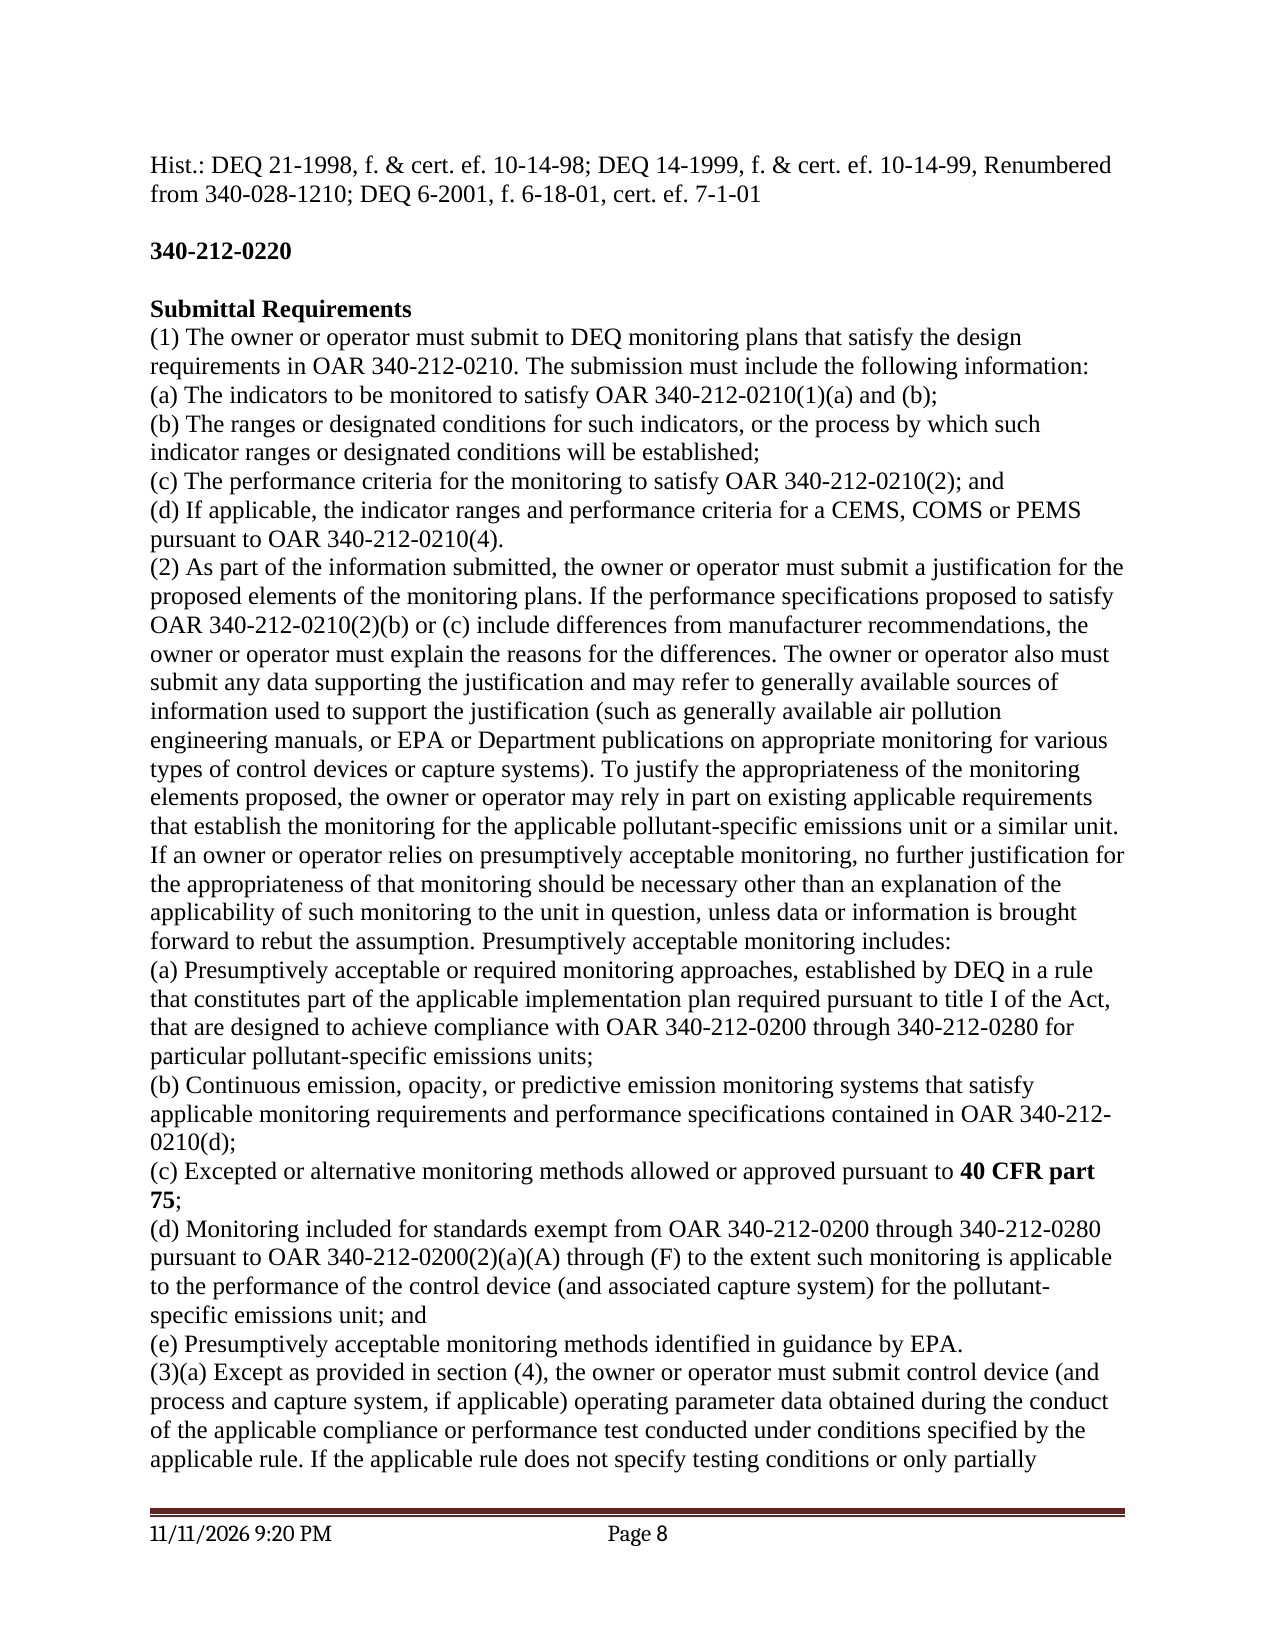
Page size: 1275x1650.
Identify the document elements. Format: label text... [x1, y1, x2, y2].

text (2) As part of the information submitted, the owner or operator must submit a justification for the proposed elements of the monitoring plans. If the performance specifications proposed to satisfy OAR 340-212-0210(2)(b) or (c) include differences from manufacturer recommendations, the owner or operator must explain the reasons for the differences. The owner or operator also must submit any data supporting the justification and may refer to generally available sources of information used to support the justification (such as generally available air pollution engineering manuals, or EPA or Department publications on appropriate monitoring for various types of control devices or capture systems). To justify the appropriateness of the monitoring elements proposed, the owner or operator may rely in part on existing applicable requirements that establish the monitoring for the applicable pollutant-specific emissions unit or a similar unit. If an owner or operator relies on presumptively acceptable monitoring, no further justification for the appropriateness of that monitoring should be necessary other than an explanation of the applicability of such monitoring to the unit in question, unless data or information is brought forward to rebut the assumption. Presumptively acceptable monitoring includes: [150, 552, 1125, 955]
text (d) Monitoring included for standards exempt from OAR 340-212-0200 through 340-212-0280 pursuant to OAR 340-212-0200(2)(a)(A) through (F) to the extent such monitoring is applicable to the performance of the control device (and associated capture system) for the pollutant-specific emissions unit; and [150, 1214, 1125, 1329]
text Submittal Requirements [150, 294, 1125, 322]
text (b) The ranges or designated conditions for such indicators, or the process by which such indicator ranges or designated conditions will be established; [150, 409, 1125, 466]
text (d) If applicable, the indicator ranges and performance criteria for a CEMS, COMS or PEMS pursuant to OAR 340-212-0210(4). [150, 495, 1125, 552]
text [150, 150, 1125, 207]
text (a) The indicators to be monitored to satisfy OAR 340-212-0210(1)(a) and (b); [150, 380, 1125, 409]
text (b) Continuous emission, opacity, or predictive emission monitoring systems that satisfy applicable monitoring requirements and performance specifications contained in OAR 340-212-0210(d); [150, 1070, 1125, 1156]
text 340-212-0220 [150, 236, 1125, 265]
text (c) Excepted or alternative monitoring methods allowed or approved pursuant to 40 CFR part 75; [150, 1156, 1125, 1214]
text (a) Presumptively acceptable or required monitoring approaches, established by DEQ in a rule that constitutes part of the applicable implementation plan required pursuant to title I of the Act, that are designed to achieve compliance with OAR 340-212-0200 through 340-212-0280 for particular pollutant-specific emissions units; [150, 955, 1125, 1070]
text (1) The owner or operator must submit to DEQ monitoring plans that satisfy the design requirements in OAR 340-212-0210. The submission must include the following information: [150, 322, 1125, 380]
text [150, 1357, 1125, 1472]
text (e) Presumptively acceptable monitoring methods identified in guidance by EPA. [150, 1329, 1125, 1357]
text (c) The performance criteria for the monitoring to satisfy OAR 340-212-0210(2); and [150, 466, 1125, 495]
